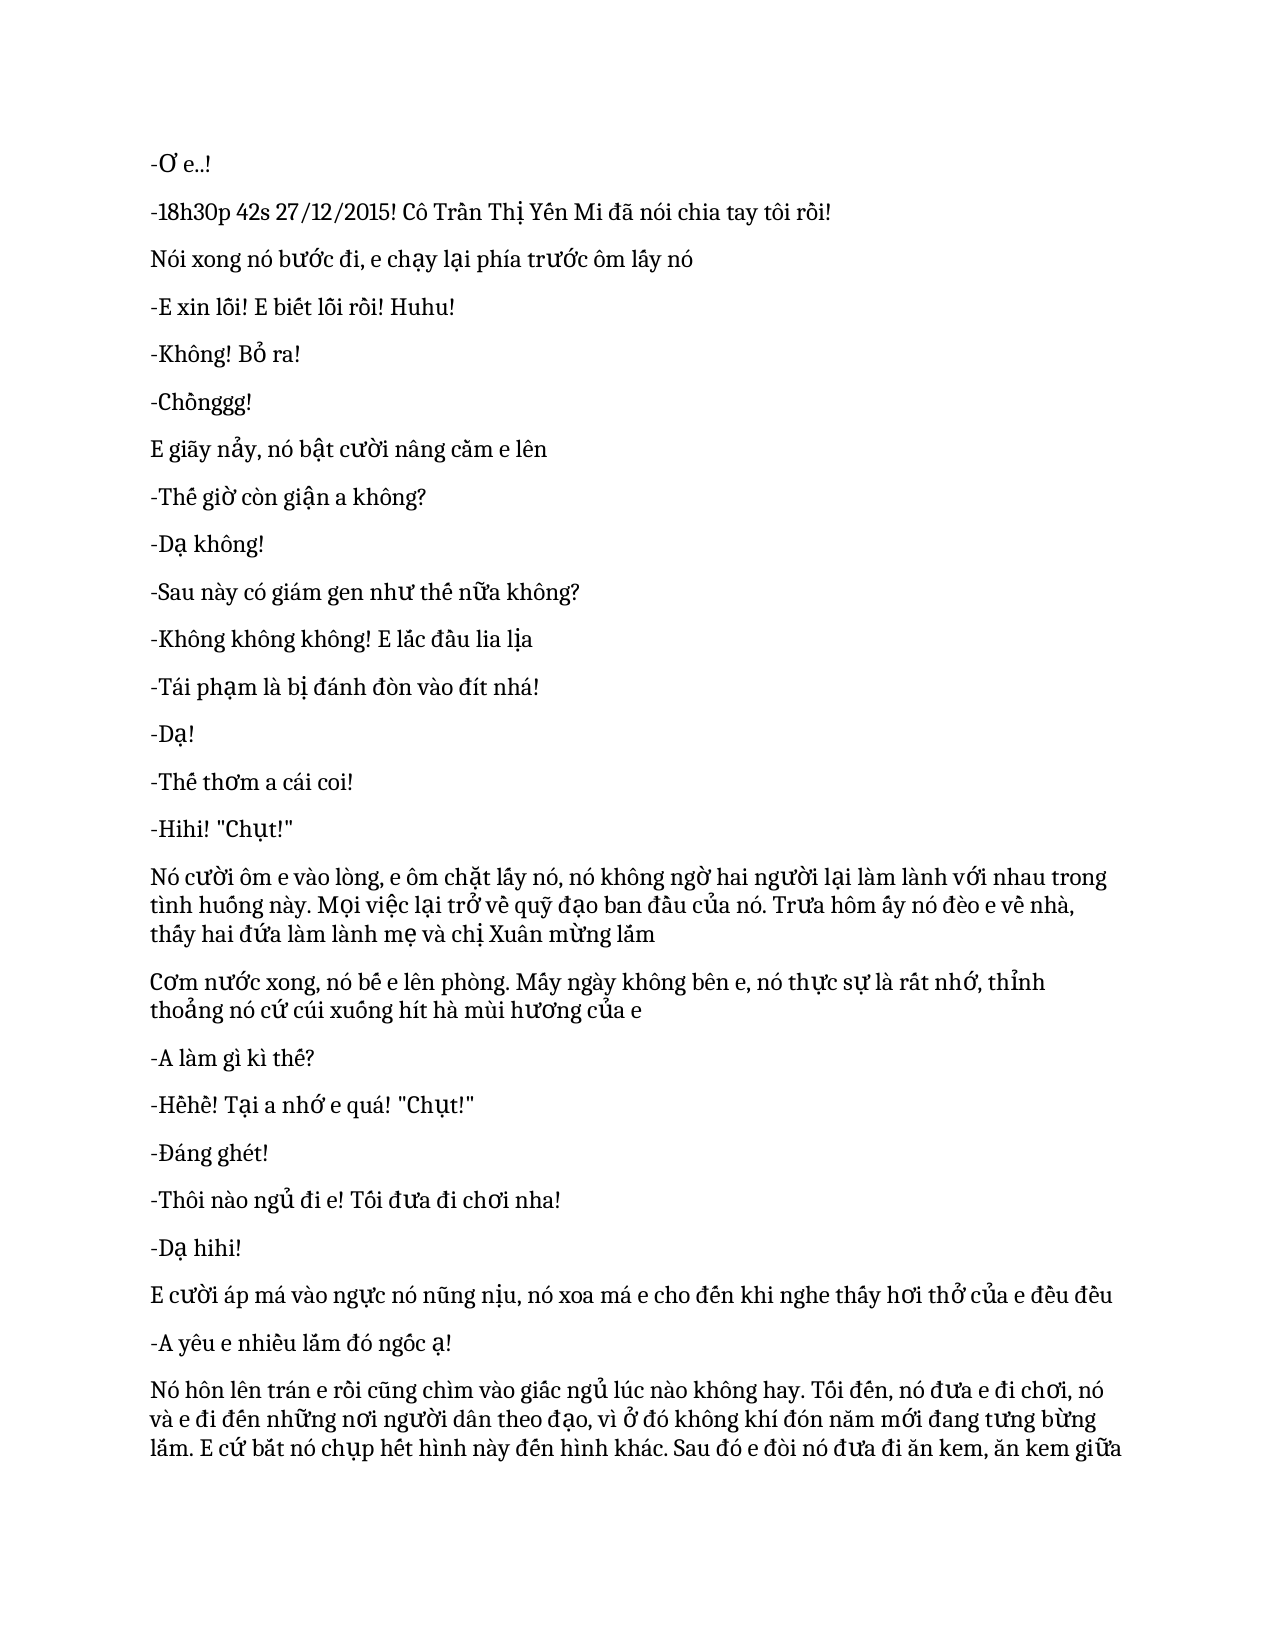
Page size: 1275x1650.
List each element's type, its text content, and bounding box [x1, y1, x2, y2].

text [150, 1376, 1125, 1462]
text -Không không không! E lắc đầu lia lịa [150, 625, 1125, 654]
text -18h30p 42s 27/12/2015! Cô Trần Thị Yến Mi đã nói chia tay tôi rồi! [150, 197, 1125, 226]
text -Ơ e..! [150, 150, 1125, 179]
text -Dạ! [150, 720, 1125, 749]
text -Dạ không! [150, 530, 1125, 559]
text -Hihi! "Chụt!" [150, 815, 1125, 844]
text E cười áp má vào ngực nó nũng nịu, nó xoa má e cho đến khi nghe thấy hơi thở của e đều đều [150, 1281, 1125, 1310]
text -A làm gì kì thế? [150, 1044, 1125, 1072]
text Nói xong nó bước đi, e chạy lại phía trước ôm lấy nó [150, 245, 1125, 274]
text -Chồnggg! [150, 387, 1125, 416]
text -Thế thơm a cái coi! [150, 767, 1125, 796]
text Cơm nước xong, nó bế e lên phòng. Mấy ngày không bên e, nó thực sự là rất nhớ, thỉnh thoảng nó cứ cúi xuống hít hà mùi hương của e [150, 967, 1125, 1025]
text -Sau này có giám gen như thế nữa không? [150, 577, 1125, 606]
text -Hềhề! Tại a nhớ e quá! "Chụt!" [150, 1091, 1125, 1120]
text E giãy nảy, nó bật cười nâng cằm e lên [150, 435, 1125, 464]
text -Dạ hihi! [150, 1234, 1125, 1262]
text -Tái phạm là bị đánh đòn vào đít nhá! [150, 672, 1125, 701]
text Nó cười ôm e vào lòng, e ôm chặt lấy nó, nó không ngờ hai người lại làm lành với nhau trong tình huống này. Mọi việc lại trở về quỹ đạo ban đầu của nó. Trưa hôm ấy nó đèo e về nhà, thấy hai đứa làm lành mẹ và chị Xuân mừng lắm [150, 862, 1125, 949]
text -Không! Bỏ ra! [150, 340, 1125, 369]
text -Thôi nào ngủ đi e! Tối đưa đi chơi nha! [150, 1186, 1125, 1215]
text -Thế giờ còn giận a không? [150, 482, 1125, 511]
text -A yêu e nhiều lắm đó ngốc ạ! [150, 1329, 1125, 1357]
text -Đáng ghét! [150, 1139, 1125, 1167]
text -E xin lỗi! E biết lỗi rồi! Huhu! [150, 292, 1125, 321]
